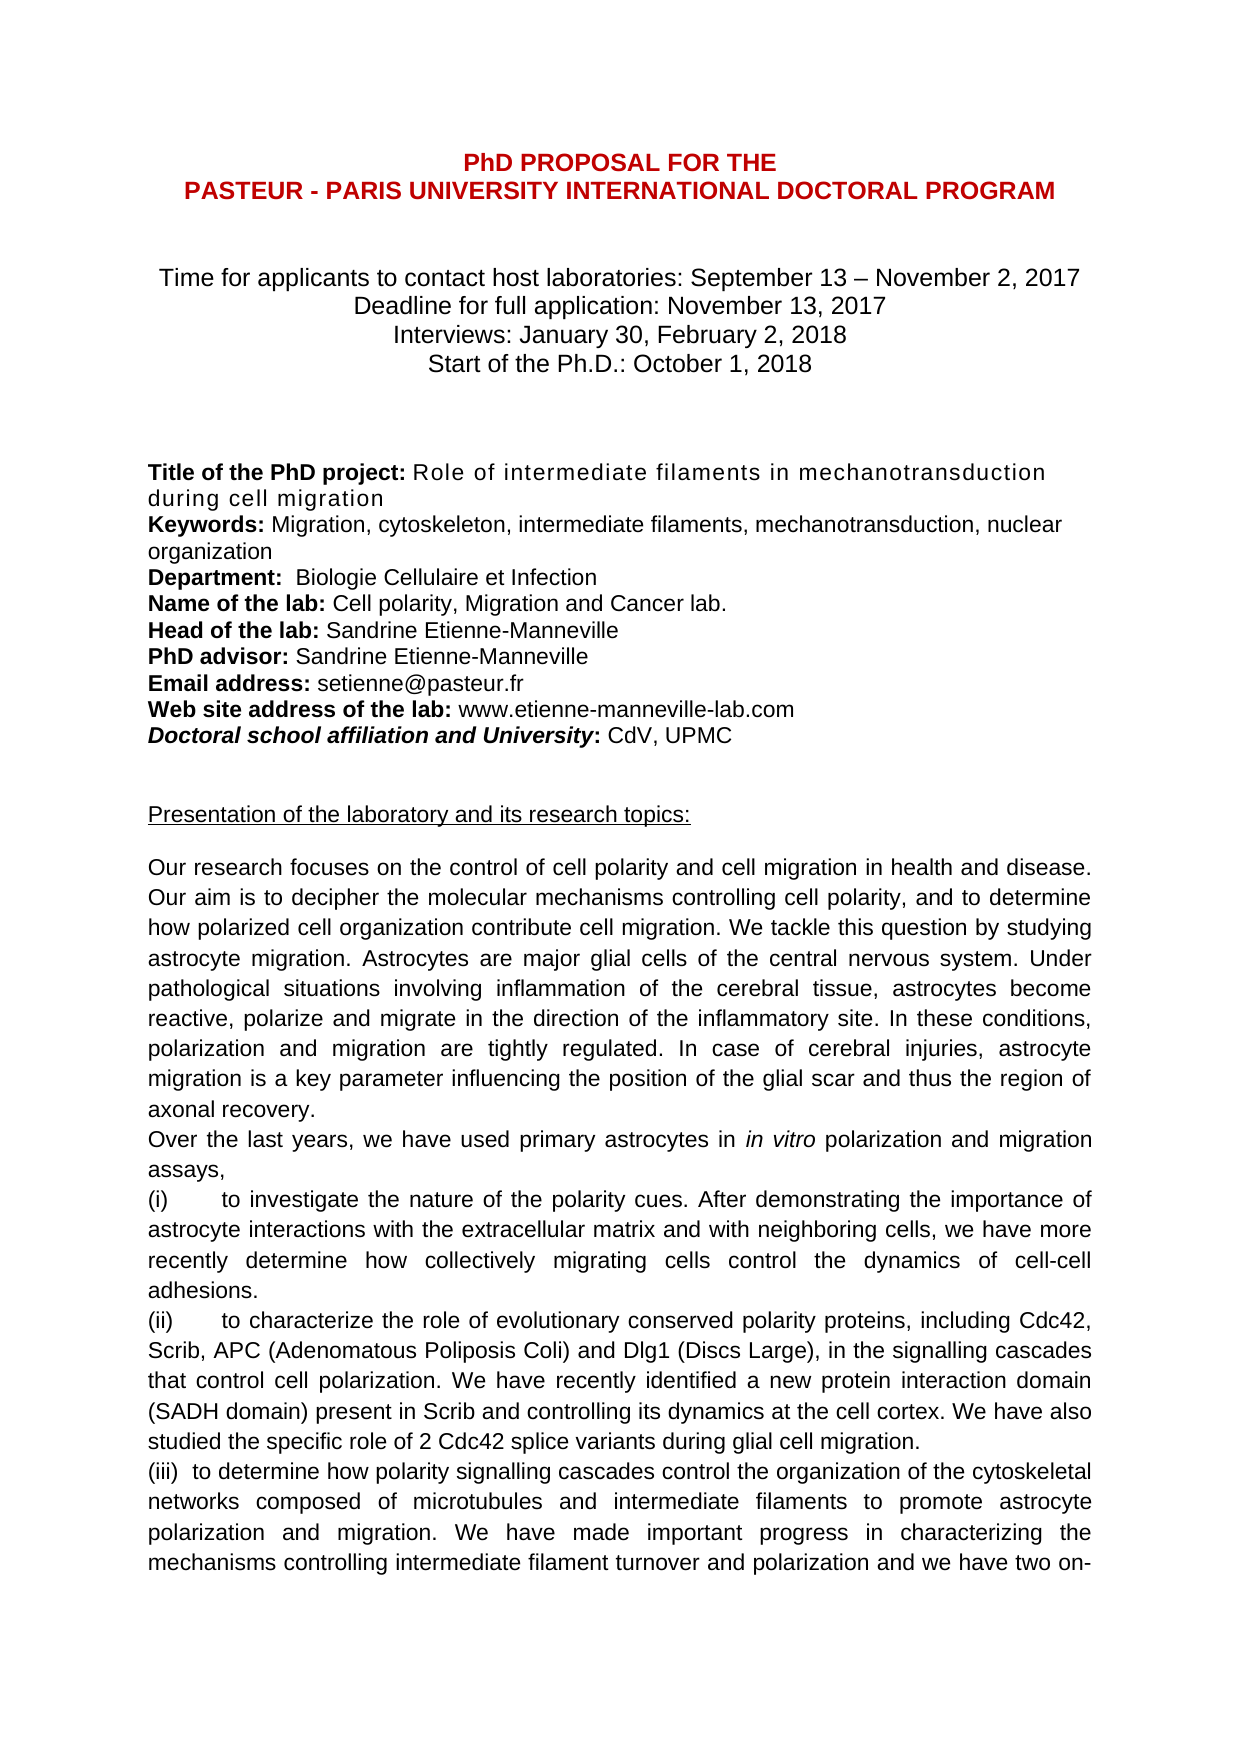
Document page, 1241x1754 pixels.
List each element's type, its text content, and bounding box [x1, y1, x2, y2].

text PhD advisor: Sandrine Etienne-Manneville [148, 643, 1093, 669]
title to characterize the role of evolutionary conserved polarity proteins, including Cdc42, Scrib, APC (Adenomatous Poliposis Coli) and Dlg1 (Discs Large), in the signalling cascades that control cell polarization. We have recently identified a new protein interaction domain (SADH domain) present in Scrib and controlling its dynamics at the cell cortex. We have also studied the specific role of 2 Cdc42 splice variants during glial cell migration. [148, 1307, 1093, 1454]
text Start of the Ph.D.: October 1, 2018 [148, 349, 1092, 378]
text Doctoral school affiliation and University: CdV, UPMC [148, 722, 1093, 748]
title to investigate the nature of the polarity cues. After demonstrating the importance of astrocyte interactions with the extracellular matrix and with neighboring cells, we have more recently determine how collectively migrating cells control the dynamics of cell-cell adhesions. [148, 1186, 1093, 1303]
text Keywords: Migration, cytoskeleton, intermediate filaments, mechanotransduction, nuclear organization [148, 511, 1093, 564]
text Email address: setienne@pasteur.fr [148, 669, 1093, 696]
text Presentation of the laboratory and its research topics: [148, 801, 1093, 828]
text Our research focuses on the control of cell polarity and cell migration in health and disease. Our aim is to decipher the molecular mechanisms controlling cell polarity, and to determine how polarized cell organization contribute cell migration. We tackle this question by studying astrocyte migration. Astrocytes are major glial cells of the central nervous system. Under pathological situations involving inflammation of the cerebral tissue, astrocytes become reactive, polarize and migrate in the direction of the inflammatory site. In these conditions, polarization and migration are tightly regulated. In case of cerebral injuries, astrocyte migration is a key parameter influencing the position of the glial scar and thus the region of axonal recovery. [148, 854, 1093, 1122]
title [148, 1458, 1093, 1575]
text Deadline for full application: November 13, 2017 [148, 291, 1092, 320]
text Interviews: January 30, February 2, 2018 [148, 320, 1092, 349]
text PhD PROPOSAL FOR THE [148, 148, 1092, 176]
title Over the last years, we have used primary astrocytes in in vitro polarization and migration assays, [148, 1126, 1093, 1182]
text PASTEUR - PARIS UNIVERSITY INTERNATIONAL DOCTORAL PROGRAM [148, 176, 1092, 205]
text Web site address of the lab: www.etienne-manneville-lab.com [148, 696, 1093, 722]
text Name of the lab: Cell polarity, Migration and Cancer lab. [148, 590, 1093, 617]
text Title of the PhD project: Role of intermediate filaments in mechanotransduction during cell migration [148, 459, 1093, 511]
text Department: Biologie Cellulaire et Infection [148, 564, 1093, 590]
text Time for applicants to contact host laboratories: September 13 – November 2, 2017 [148, 263, 1092, 291]
text Head of the lab: Sandrine Etienne-Manneville [148, 617, 1093, 643]
